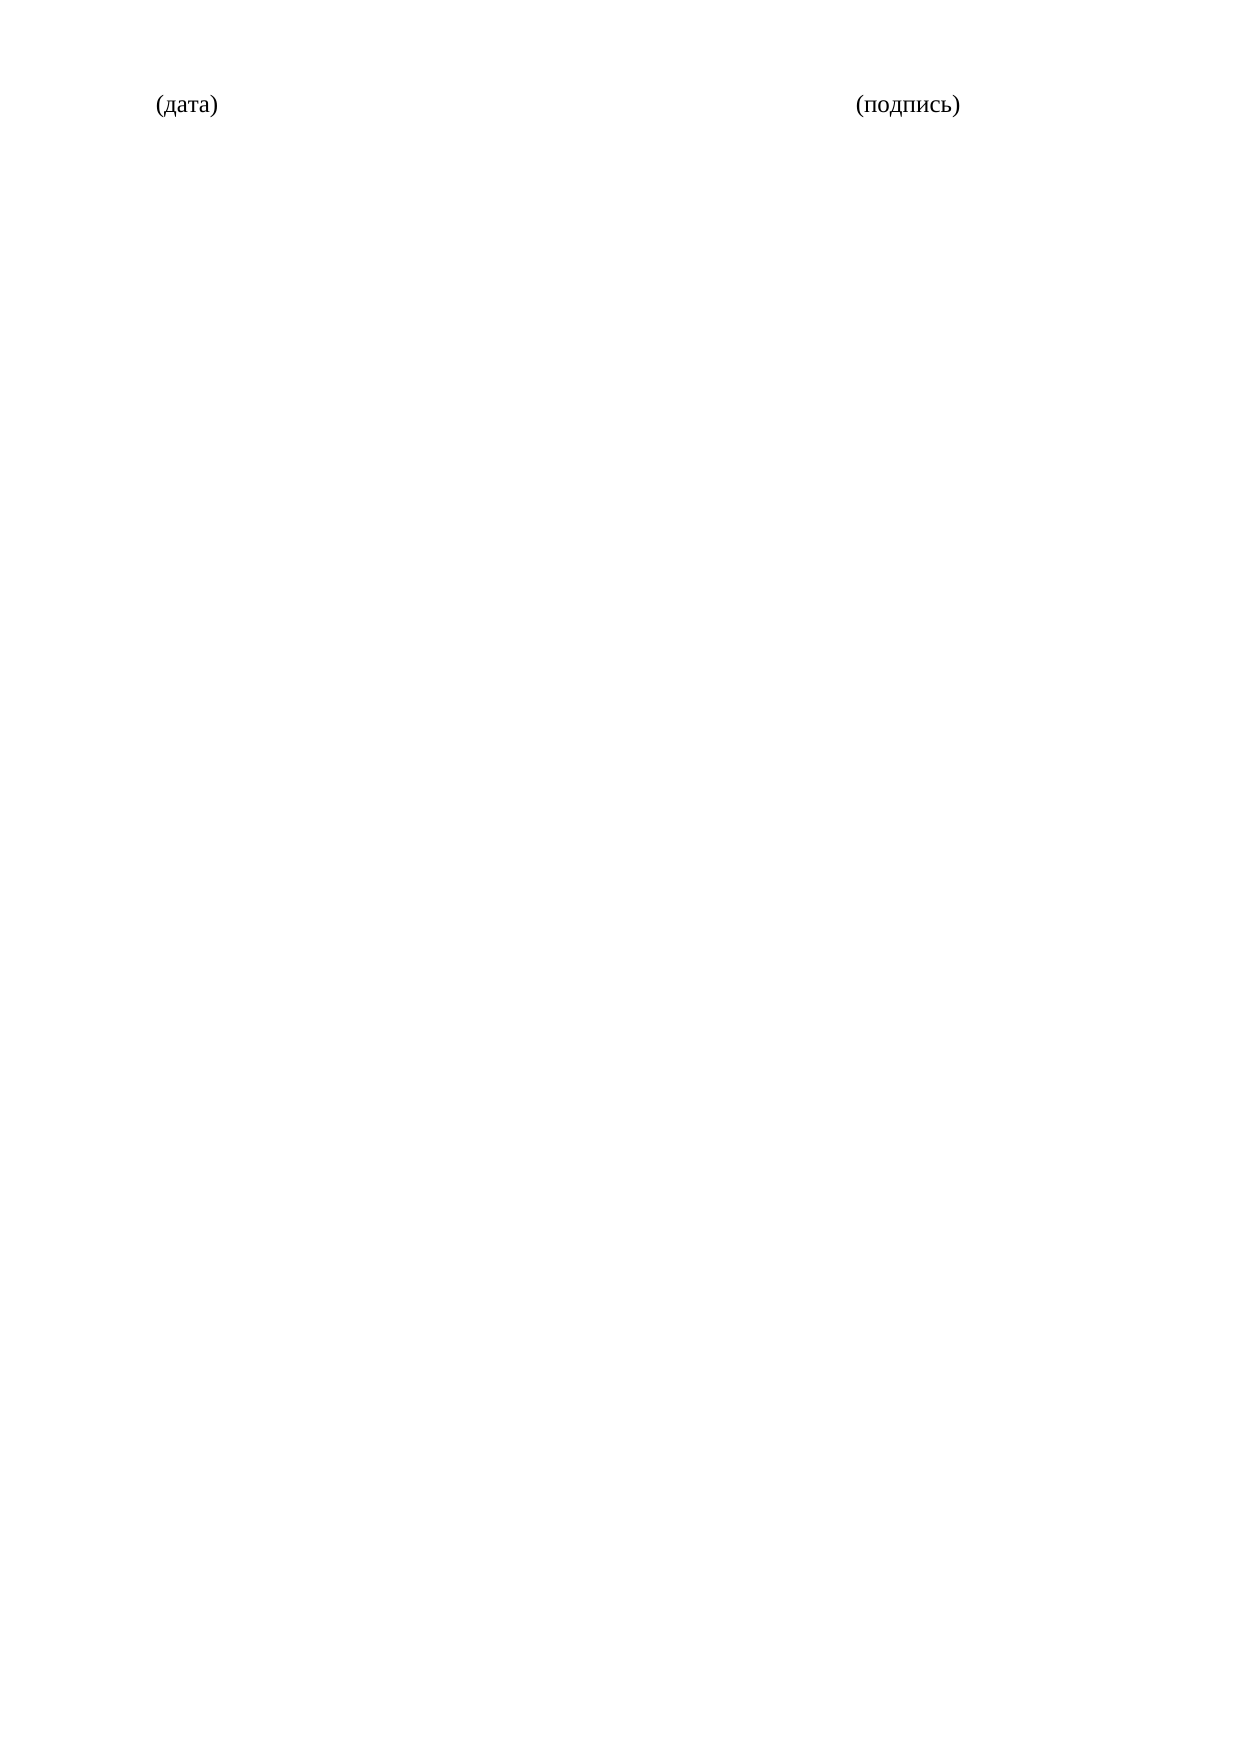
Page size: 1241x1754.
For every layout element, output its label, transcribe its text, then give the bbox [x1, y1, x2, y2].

text (дата) (подпись) [118, 89, 1181, 117]
